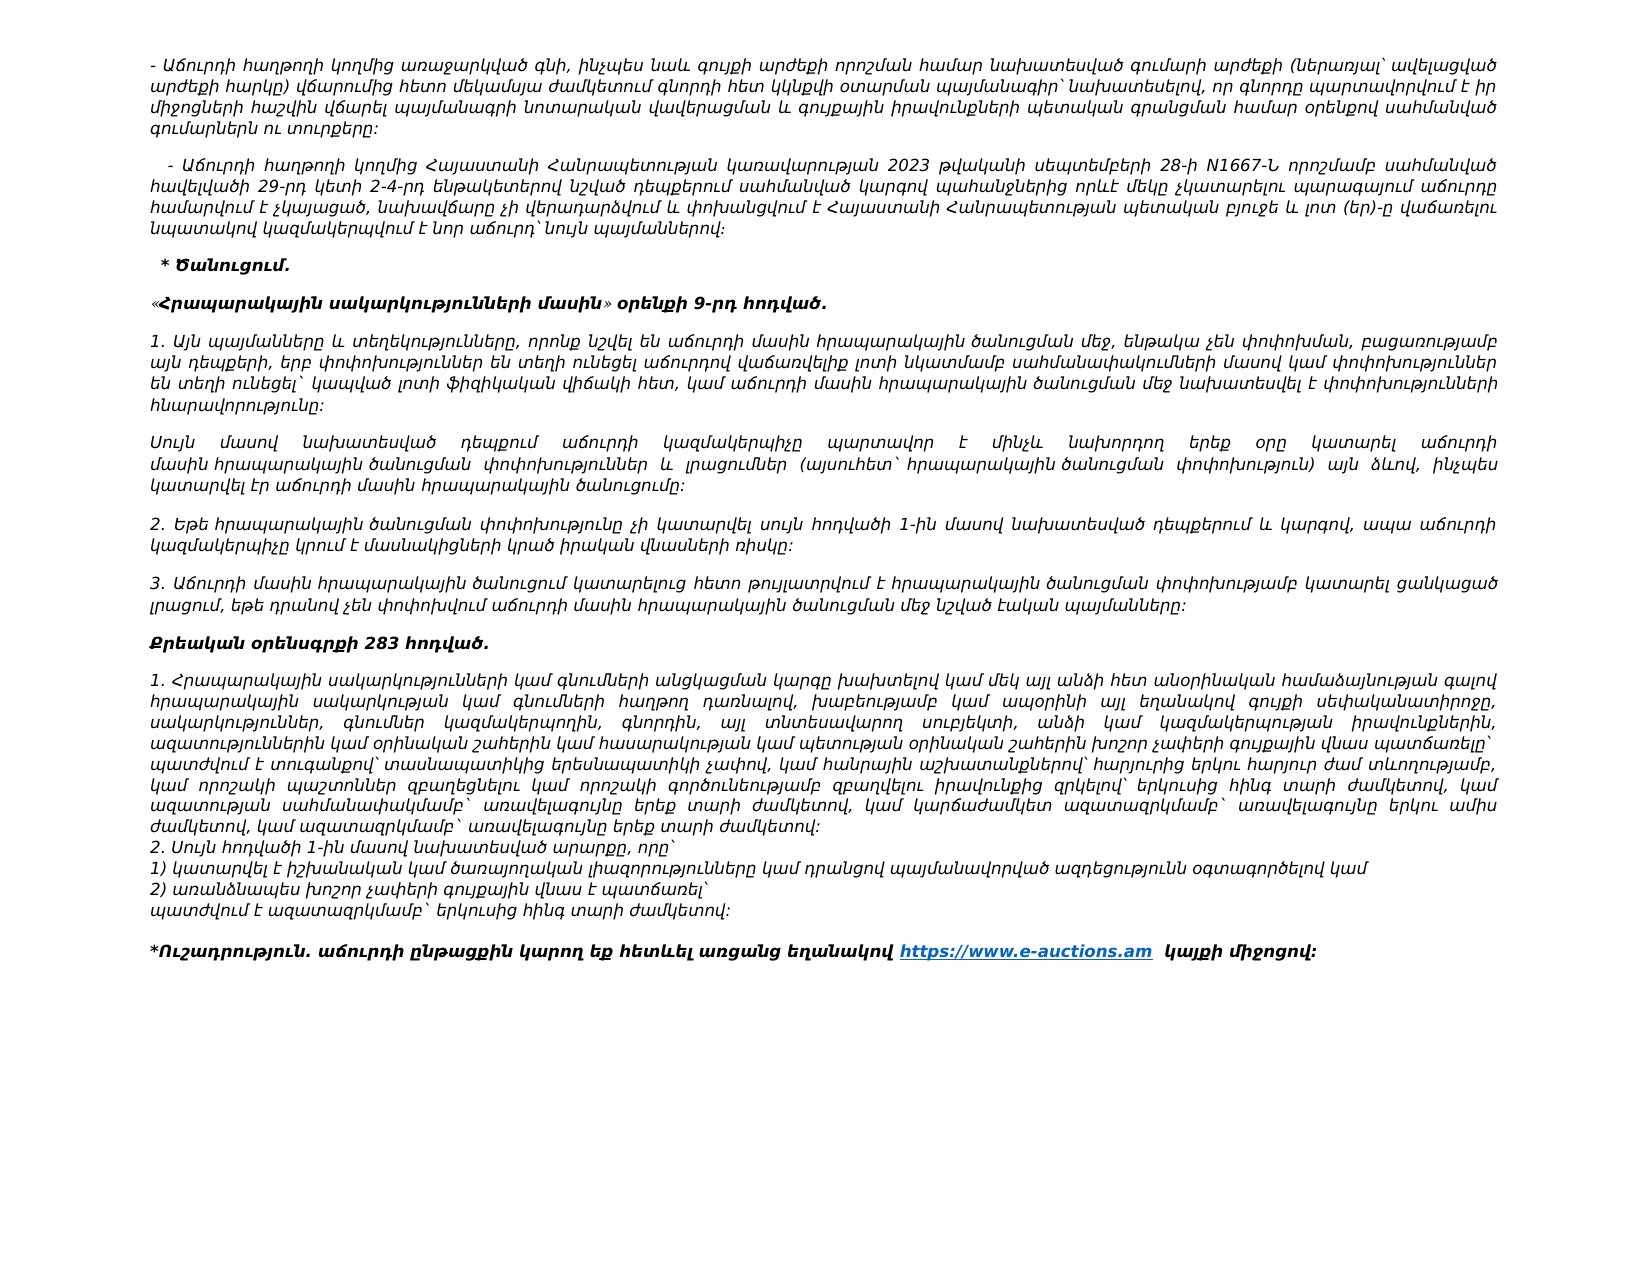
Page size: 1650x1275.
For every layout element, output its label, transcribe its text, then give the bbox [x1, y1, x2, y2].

text 2. Եթե հրապարակային ծանուցման փոփոխությունը չի կատարվել սույն հոդվածի 1-ին մասով նախատեսված դեպքերում և կարգով, ապա աճուրդի կազմակերպիչը կրում է մասնակիցների կրած իրական վնասների ռիսկը: [150, 514, 1500, 555]
text * Ծանուցում․ [150, 256, 1500, 276]
text *Ուշադրություն. աճուրդի ընթացքին կարող եք հետևել առցանց եղանակով https://www.e-auctions.am կայքի միջոցով։ [150, 942, 1500, 962]
text 2) առանձնապես խոշոր չափերի գույքային վնաս է պատճառել՝ [150, 880, 1500, 899]
text - Աճուրդի հաղթողի կողմից Հայաստանի Հանրապետության կառավարության 2023 թվականի սեպտեմբերի 28-ի N1667-Ն որոշմամբ սահմանված հավելվածի 29-րդ կետի 2-4-րդ ենթակետերով նշված դեպքերում սահմանված կարգով պահանջներից որևէ մեկը չկատարելու պարագայում աճուրդը համարվում է չկայացած, նախավճարը չի վերադարձվում և փոխանցվում է Հայաստանի Հանրապետության պետական բյուջե և լոտ (եր)-ը վաճառելու նպատակով կազմակերպվում է նոր աճուրդ՝ նույն պայմաններով։ [150, 156, 1500, 238]
text Սույն մասով նախատեսված դեպքում աճուրդի կազմակերպիչը պարտավոր է մինչև նախորդող երեք օրը կատարել աճուրդի մասին հրապարակային ծանուցման փոփոխություններ և լրացումներ (այսուհետ` հրապարակային ծանուցման փոփոխություն) այն ձևով, ինչպես կատարվել էր աճուրդի մասին հրապարակային ծանուցումը: [150, 433, 1500, 496]
text - Աճուրդի հաղթողի կողմից առաջարկված գնի, ինչպես նաև գույքի արժեքի որոշման համար նախատեսված գումարի արժեքի (ներառյալ՝ ավելացված արժեքի հարկը) վճարումից հետո մեկամսյա ժամկետում գնորդի հետ կկնքվի օտարման պայմանագիր՝ նախատեսելով, որ գնորդը պարտավորվում է իր միջոցների հաշվին վճարել պայմանագրի նոտարական վավերացման և գույքային իրավունքների պետական գրանցման համար օրենքով սահմանված գումարներն ու տուրքերը: [150, 56, 1500, 138]
text 1. Հրապարակային սակարկությունների կամ գնումների անցկացման կարգը խախտելով կամ մեկ այլ անձի հետ անօրինական համաձայնության գալով հրապարակային սակարկության կամ գնումների հաղթող դառնալով, խաբեությամբ կամ ապօրինի այլ եղանակով գույքի սեփականատիրոջը, սակարկություններ, գնումներ կազմակերպողին, գնորդին, այլ տնտեսավարող սուբյեկտի, անձի կամ կազմակերպության իրավունքներին, ազատություններին կամ օրինական շահերին կամ հասարակության կամ պետության օրինական շահերին խոշոր չափերի գույքային վնաս պատճառելը՝ [150, 671, 1500, 753]
text 2. Սույն հոդվածի 1-ին մասով նախատեսված արարքը, որը՝ [150, 838, 1500, 857]
text պատժվում է տուգանքով՝ տասնապատիկից երեսնապատիկի չափով, կամ հանրային աշխատանքներով՝ հարյուրից երկու հարյուր ժամ տևողությամբ, կամ որոշակի պաշտոններ զբաղեցնելու կամ որոշակի գործունեությամբ զբաղվելու իրավունքից զրկելով՝ երկուսից հինգ տարի ժամկետով, կամ ազատության սահմանափակմամբ` առավելագույնը երեք տարի ժամկետով, կամ կարճաժամկետ ազատազրկմամբ` առավելագույնը երկու ամիս ժամկետով, կամ ազատազրկմամբ` առավելագույնը երեք տարի ժամկետով: [150, 755, 1500, 837]
text 3. Աճուրդի մասին հրապարակային ծանուցում կատարելուց հետո թույլատրվում է հրապարակային ծանուցման փոփոխությամբ կատարել ցանկացած լրացում, եթե դրանով չեն փոփոխվում աճուրդի մասին հրապարակային ծանուցման մեջ նշված էական պայմանները: [150, 573, 1500, 616]
text 1) կատարվել է իշխանական կամ ծառայողական լիազորությունները կամ դրանցով պայմանավորված ազդեցությունն օգտագործելով կամ [150, 859, 1500, 878]
text Հրապարակային սակարկությունների մասին օրենքի 9-րդ հոդված․ [150, 294, 1500, 313]
text Քրեական օրենսգրքի 283 հոդված․ [150, 634, 1500, 653]
text պատժվում է ազատազրկմամբ` երկուսից հինգ տարի ժամկետով: [150, 901, 1500, 920]
text 1. Այն պայմանները և տեղեկությունները, որոնք նշվել են աճուրդի մասին հրապարակային ծանուցման մեջ, ենթակա չեն փոփոխման, բացառությամբ այն դեպքերի, երբ փոփոխություններ են տեղի ունեցել աճուրդով վաճառվելիք լոտի նկատմամբ սահմանափակումների մասով կամ փոփոխություններ են տեղի ունեցել` կապված լոտի ֆիզիկական վիճակի հետ, կամ աճուրդի մասին հրապարակային ծանուցման մեջ նախատեսվել է փոփոխությունների հնարավորությունը: [150, 331, 1500, 415]
